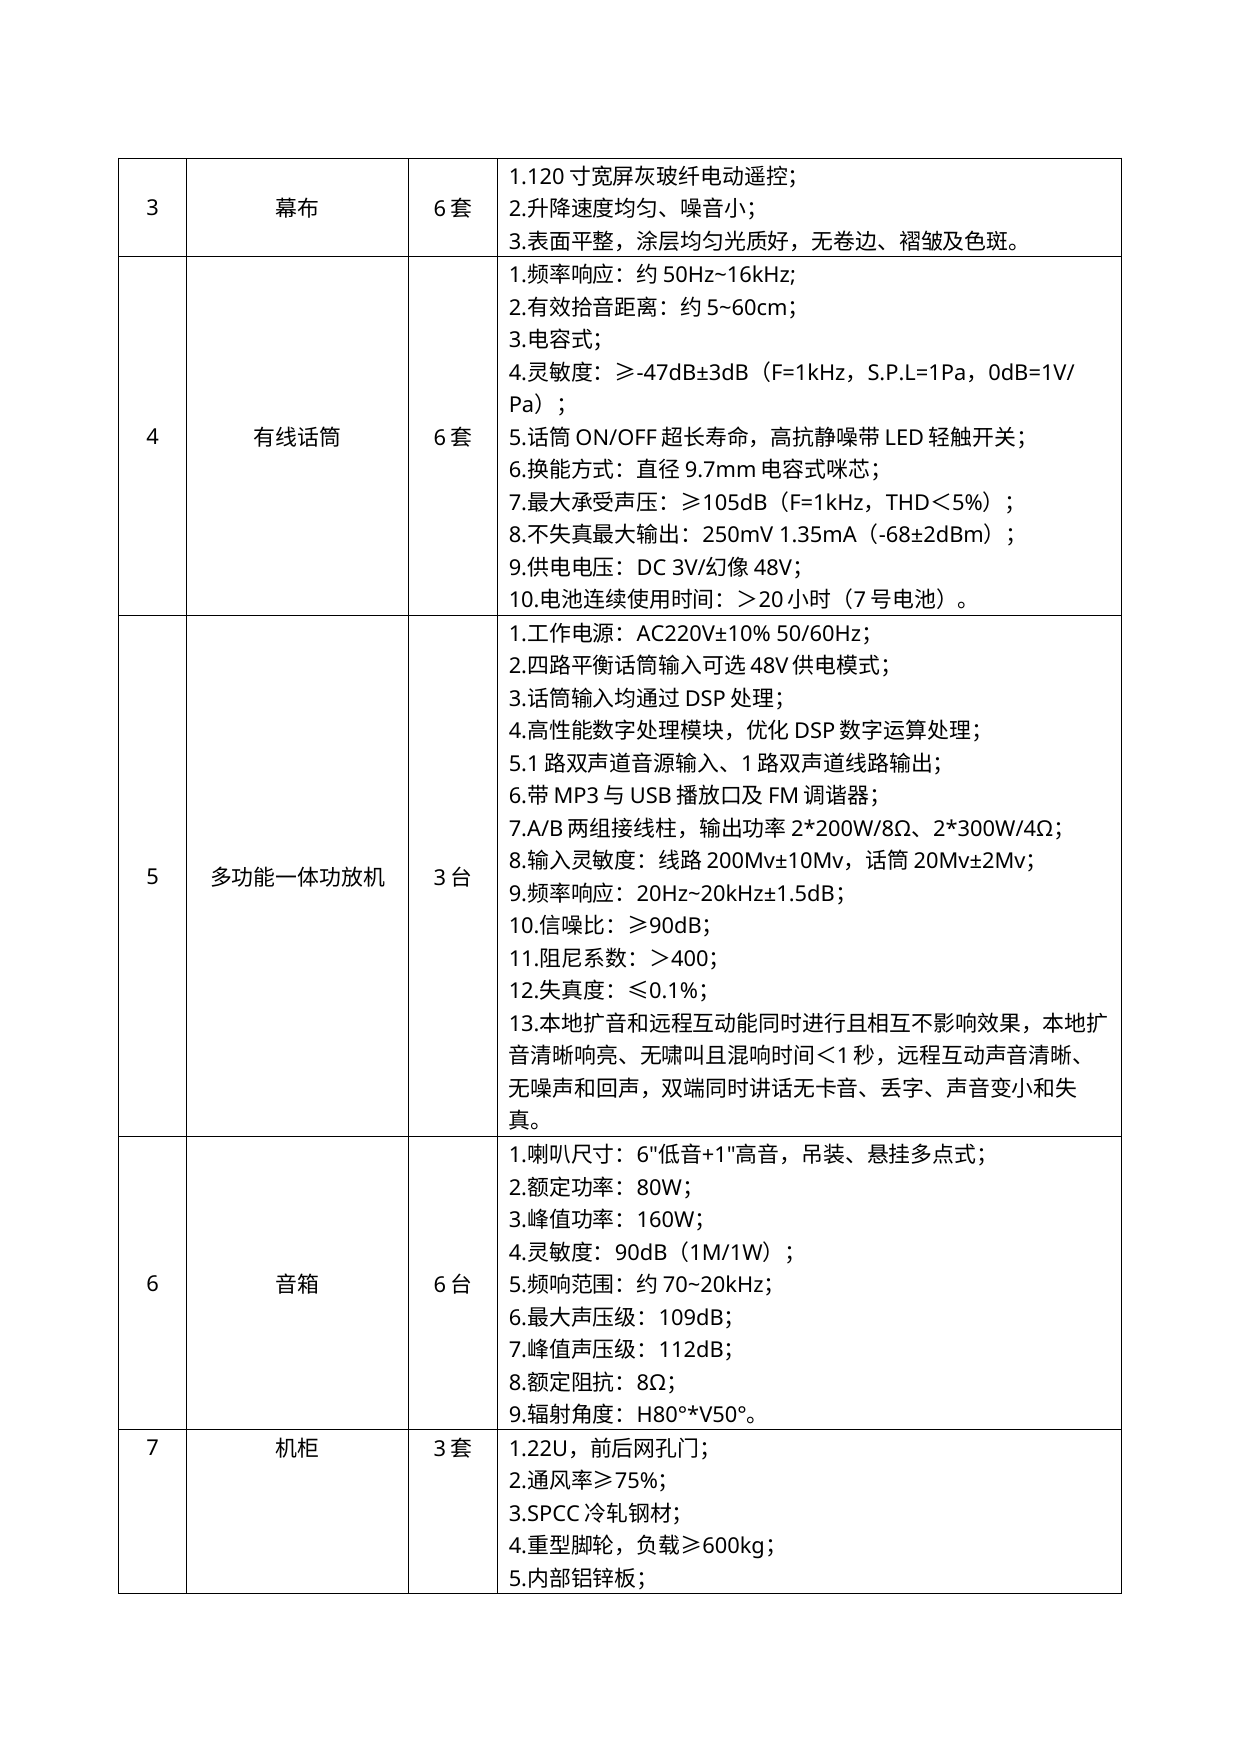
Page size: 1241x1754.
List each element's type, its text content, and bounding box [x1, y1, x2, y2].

table_cell 3套 [409, 1430, 497, 1593]
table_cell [498, 1430, 1121, 1593]
table_cell 5 [119, 616, 186, 1136]
table_cell 6 [119, 1137, 186, 1429]
table_cell 1.喇叭尺寸：6"低音+1"高音，吊装、悬挂多点式； 2.额定功率：80W； 3.峰值功率：160W； 4.灵敏度：90dB（1M/1W）； 5.频响范围：约70~20kHz； 6.最大声压级：109dB； 7.峰值声压级：112dB； 8.额定阻抗：8Ω； 9.辐射角度：H80°*V50°。 [498, 1137, 1121, 1429]
table_cell 多功能一体功放机 [187, 616, 408, 1136]
table_cell 4 [119, 257, 186, 614]
table_cell 3 [119, 159, 186, 256]
table_cell 幕布 [187, 159, 408, 256]
table_cell 音箱 [187, 1137, 408, 1429]
table_cell 1.频率响应：约50Hz~16kHz; 2.有效拾音距离：约5~60cm； 3.电容式； 4.灵敏度：≥-47dB±3dB（F=1kHz，S.P.L=1Pa，0dB=1V/Pa）； 5.话筒ON/OFF超长寿命，高抗静噪带LED轻触开关； 6.换能方式：直径9.7mm电容式咪芯； 7.最大承受声压：≥105dB（F=1kHz，THD＜5%）； 8.不失真最大输出：250mV 1.35mA（-68±2dBm）； 9.供电电压：DC 3V/幻像48V； 10.电池连续使用时间：＞20小时（7号电池）。 [498, 257, 1121, 614]
table_cell 3台 [409, 616, 497, 1136]
table_cell 有线话筒 [187, 257, 408, 614]
table_cell 6套 [409, 159, 497, 256]
table_cell 6台 [409, 1137, 497, 1429]
table_cell 机柜 [187, 1430, 408, 1593]
table_cell 1.120寸宽屏灰玻纤电动遥控； 2.升降速度均匀、噪音小； 3.表面平整，涂层均匀光质好，无卷边、褶皱及色斑。 [498, 159, 1121, 256]
table_cell 6套 [409, 257, 497, 614]
table_cell 7 [119, 1430, 186, 1593]
table_cell 1.工作电源：AC220V±10% 50/60Hz； 2.四路平衡话筒输入可选48V供电模式； 3.话筒输入均通过DSP处理； 4.高性能数字处理模块，优化DSP数字运算处理； 5.1路双声道音源输入、1路双声道线路输出； 6.带MP3与USB播放口及FM调谐器； 7.A/B两组接线柱，输出功率2*200W/8Ω、2*300W/4Ω； 8.输入灵敏度：线路200Mv±10Mv，话筒20Mv±2Mv； 9.频率响应：20Hz~20kHz±1.5dB； 10.信噪比：≥90dB； 11.阻尼系数：＞400； 12.失真度：≤0.1%； 13.本地扩音和远程互动能同时进行且相互不影响效果，本地扩音清晰响亮、无啸叫且混响时间＜1秒，远程互动声音清晰、无噪声和回声，双端同时讲话无卡音、丢字、声音变小和失真。 [498, 616, 1121, 1136]
